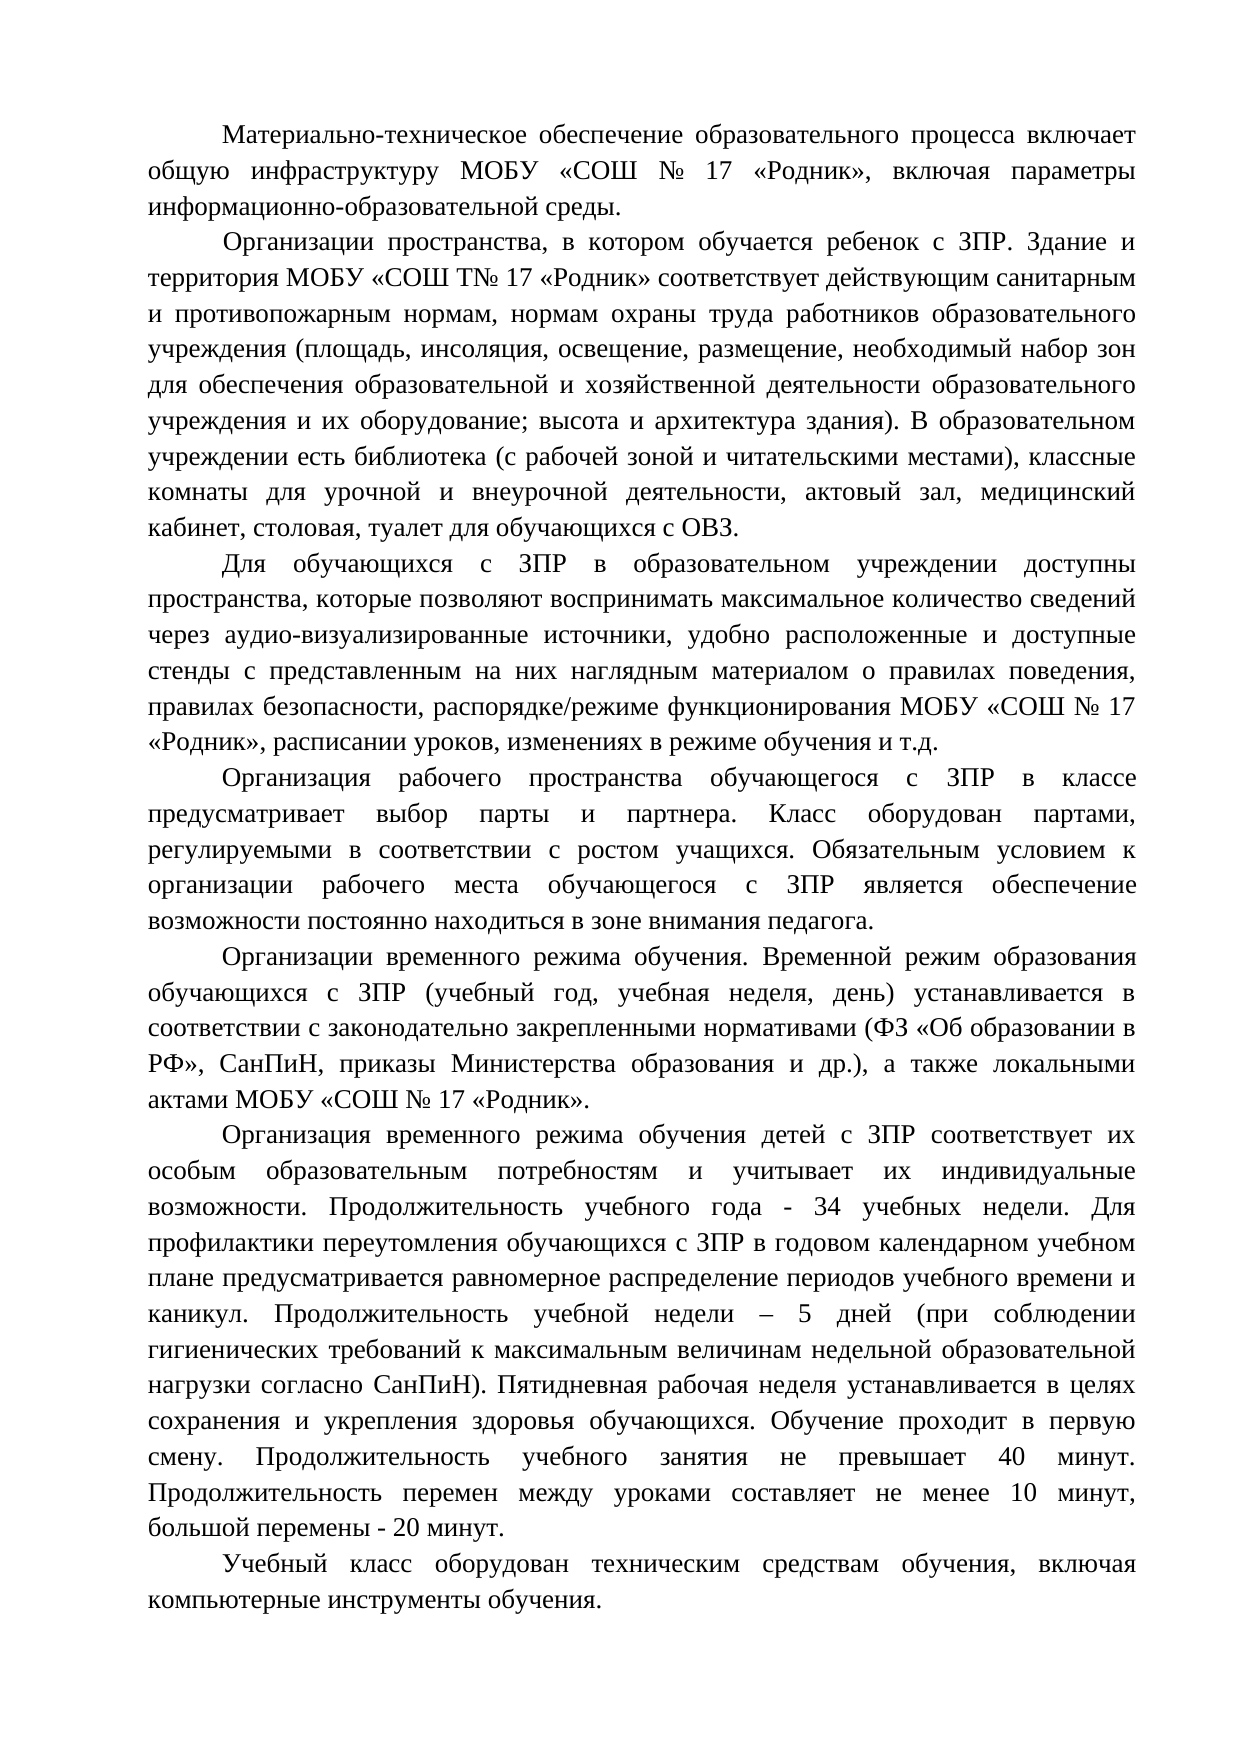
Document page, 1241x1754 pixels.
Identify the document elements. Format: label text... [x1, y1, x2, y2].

text Учебный класс оборудован техническим средствам обучения, включая компьютерные инструменты обучения. [148, 1547, 1137, 1614]
text Для обучающихся с ЗПР в образовательном учреждении доступны пространства, которые позволяют воспринимать максимальное количество сведений через аудио-визуализированные источники, удобно расположенные и доступные стенды с представленным на них наглядным материалом о правилах поведения, правилах безопасности, распорядке/режиме функционирования МОБУ «СОШ № 17 «Родник», расписании уроков, изменениях в режиме обучения и т.д. [148, 547, 1137, 757]
text Организации временного режима обучения. Временной режим образования обучающихся с ЗПР (учебный год, учебная неделя, день) устанавливается в соответствии с законодательно закрепленными нормативами (ФЗ «Об образовании в РФ», СанПиН, приказы Министерства образования и др.), а также локальными актами МОБУ «СОШ № 17 «Родник». [148, 940, 1137, 1114]
text Организации пространства, в котором обучается ребенок с ЗПР. Здание и территория МОБУ «СОШ Т№ 17 «Родник» соответствует действующим санитарным и противопожарным нормам, нормам охраны труда работников образовательного учреждения (площадь, инсоляция, освещение, размещение, необходимый набор зон для обеспечения образовательной и хозяйственной деятельности образовательного учреждения и их оборудование; высота и архитектура здания). В образовательном учреждении есть библиотека (с рабочей зоной и читательскими местами), классные комнаты для урочной и внеурочной деятельности, актовый зал, медицинский кабинет, столовая, туалет для обучающихся с ОВЗ. [148, 225, 1137, 542]
text Материально-техническое обеспечение образовательного процесса включает общую инфраструктуру МОБУ «СОШ № 17 «Родник», включая параметры информационно-образовательной среды. [148, 118, 1137, 221]
text Организация временного режима обучения детей с ЗПР соответствует их особым образовательным потребностям и учитывает их индивидуальные возможности. Продолжительность учебного года - 34 учебных недели. Для профилактики переутомления обучающихся с ЗПР в годовом календарном учебном плане предусматривается равномерное распределение периодов учебного времени и каникул. Продолжительность учебной недели – 5 дней (при соблюдении гигиенических требований к максимальным величинам недельной образовательной нагрузки согласно СанПиН). Пятидневная рабочая неделя устанавливается в целях сохранения и укрепления здоровья обучающихся. Обучение проходит в первую смену. Продолжительность учебного занятия не превышает 40 минут. Продолжительность перемен между уроками составляет не менее 10 минут, большой перемены - 20 минут. [148, 1118, 1137, 1543]
text Организация рабочего пространства обучающегося с ЗПР в классе предусматривает выбор парты и партнера. Класс оборудован партами, регулируемыми в соответствии с ростом учащихся. Обязательным условием к организации рабочего места обучающегося с ЗПР является обеспечение возможности постоянно находиться в зоне внимания педагога. [148, 761, 1137, 935]
